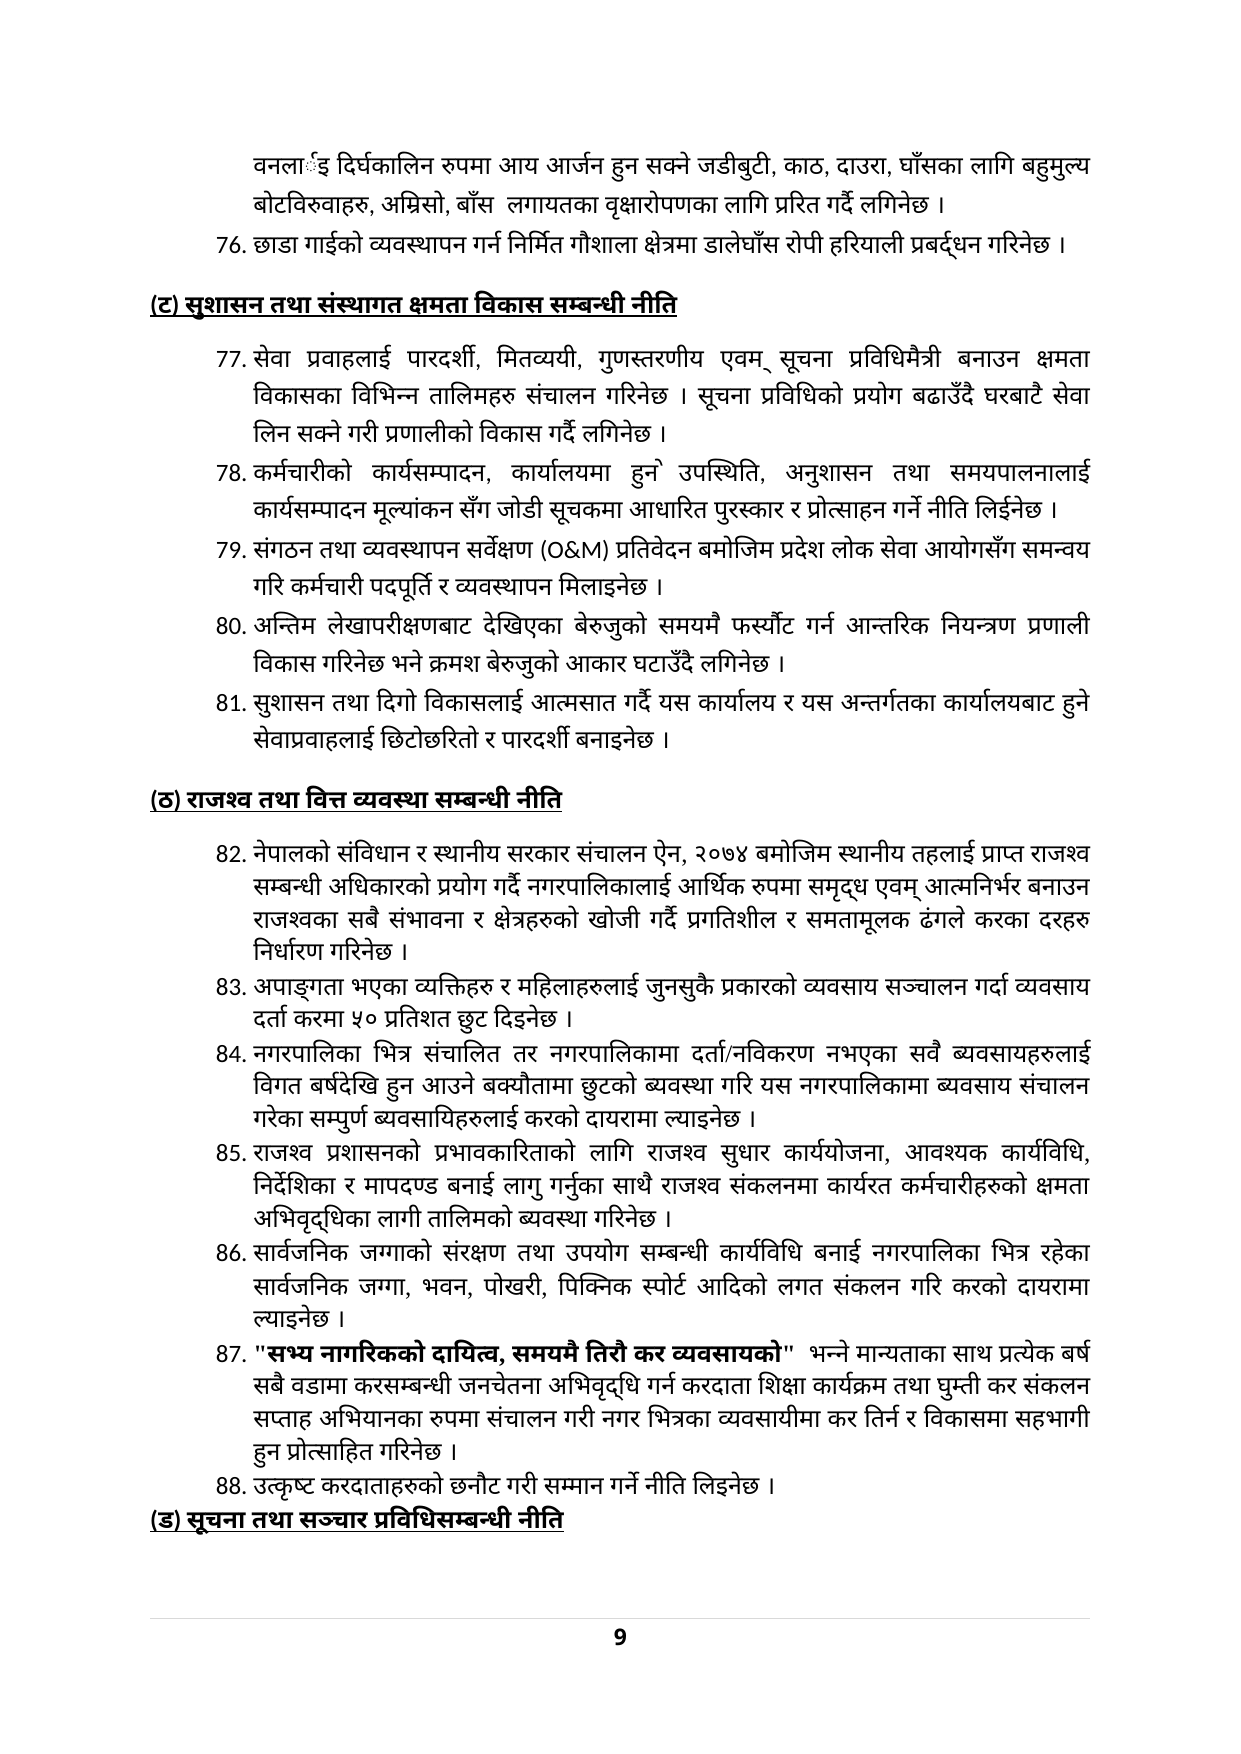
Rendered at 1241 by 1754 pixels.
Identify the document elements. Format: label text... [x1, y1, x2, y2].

list राजश्व प्रशासनको प्रभावकारिताको लागि राजश्व सुधार कार्ययोजना, आवश्यक कार्यविधि, निर्देशिका र मापदण्ड बनाई लागु गर्नुका साथै राजश्व संकलनमा कार्यरत कर्मचारीहरुको क्षमता अभिवृद्धिका लागी तालिमको ब्यवस्था गरिनेछ । [216, 1138, 1090, 1237]
list छाडा गाईको व्यवस्थापन गर्न निर्मित गौशाला क्षेत्रमा डालेघाँस रोपी हरियाली प्रबर्द्धन गरिनेछ । [216, 229, 1090, 263]
list नगरपालिका भित्र संचालित तर नगरपालिकामा दर्ता/नविकरण नभएका सवै ब्यवसायहरुलाई विगत बर्षदेखि हुन आउने बक्यौतामा छुटको ब्यवस्था गरि यस नगरपालिकामा ब्यवसाय संचालन गरेका सम्पुर्ण ब्यवसायिहरुलाई करको दायरामा ल्याइनेछ । [216, 1038, 1090, 1138]
list कर्मचारीको कार्यसम्पादन, कार्यालयमा हुने उपस्थिति, अनुशासन तथा समयपालनालाई कार्यसम्पादन मूल्यांकन सँग जोडी सूचकमा आधारित पुरस्कार र प्रोत्साहन गर्ने नीति लिईनेछ । [216, 457, 1090, 529]
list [216, 150, 1090, 224]
text (ट) सुशासन तथा संस्थागत क्षमता विकास सम्बन्धी नीति [150, 289, 1090, 324]
list सेवा प्रवाहलाई पारदर्शी, मितव्ययी, गुणस्तरणीय एवम् सूचना प्रविधिमैत्री बनाउन क्षमता विकासका विभिन्न तालिमहरु संचालन गरिनेछ । सूचना प्रविधिको प्रयोग बढाउँदै घरबाटै सेवा लिन सक्ने गरी प्रणालीको विकास गर्दै लगिनेछ । [216, 343, 1090, 452]
list अपाङ्गता भएका व्यक्तिहरु र महिलाहरुलाई जुनसुकै प्रकारको व्यवसाय सञ्चालन गर्दा व्यवसाय दर्ता करमा ५० प्रतिशत छुट दिइनेछ । [216, 971, 1090, 1038]
list उत्कृष्ट करदाताहरुको छनौट गरी सम्मान गर्ने नीति लिइनेछ । [216, 1470, 1090, 1505]
text (ठ) राजश्व तथा वित्त व्यवस्था सम्बन्धी नीति [150, 785, 1090, 819]
list नेपालको संविधान र स्थानीय सरकार संचालन ऐन, २०७४ बमोजिम स्थानीय तहलाई प्राप्त राजश्व सम्बन्धी अधिकारको प्रयोग गर्दै नगरपालिकालाई आर्थिक रुपमा समृद्ध एवम् आत्मनिर्भर बनाउन राजश्वका सबै संभावना र क्षेत्रहरुको खोजी गर्दै प्रगतिशील र समतामूलक ढंगले करका दरहरु निर्धारण गरिनेछ । [216, 838, 1090, 971]
list सार्वजनिक जग्गाको संरक्षण तथा उपयोग सम्बन्धी कार्यविधि बनाई नगरपालिका भित्र रहेका सार्वजनिक जग्गा, भवन, पोखरी, पिक्निक स्पोर्ट आदिको लगत संकलन गरि करको दायरामा ल्याइनेछ । [216, 1237, 1090, 1338]
text (ड) सूचना तथा सञ्चार प्रविधिसम्बन्धी नीति [150, 1505, 1090, 1539]
list "सभ्य नागरिकको दायित्व, समयमै तिरौ कर व्यवसायको" भन्ने मान्यताका साथ प्रत्येक बर्ष सबै वडामा करसम्बन्धी जनचेतना अभिवृद्धि गर्न करदाता शिक्षा कार्यक्रम तथा घुम्ती कर संकलन सप्ताह अभियानका रुपमा संचालन गरी नगर भित्रका व्यवसायीमा कर तिर्न र विकासमा सहभागी हुन प्रोत्साहित गरिनेछ । [216, 1338, 1090, 1470]
list सुशासन तथा दिगो विकासलाई आत्मसात गर्दै यस कार्यालय र यस अन्तर्गतका कार्यालयबाट हुने सेवाप्रवाहलाई छिटोछरितो र पारदर्शी बनाइनेछ । [216, 687, 1090, 759]
list अन्तिम लेखापरीक्षणबाट देखिएका बेरुजुको समयमै फर्स्यौट गर्न आन्तरिक नियन्त्रण प्रणाली विकास गरिनेछ भने क्रमश बेरुजुको आकार घटाउँदै लगिनेछ । [216, 611, 1090, 682]
list संगठन तथा व्यवस्थापन सर्वेक्षण (O&M) प्रतिवेदन बमोजिम प्रदेश लोक सेवा आयोगसँग समन्वय गरि कर्मचारी पदपूर्ति र व्यवस्थापन मिलाइनेछ । [216, 534, 1090, 606]
